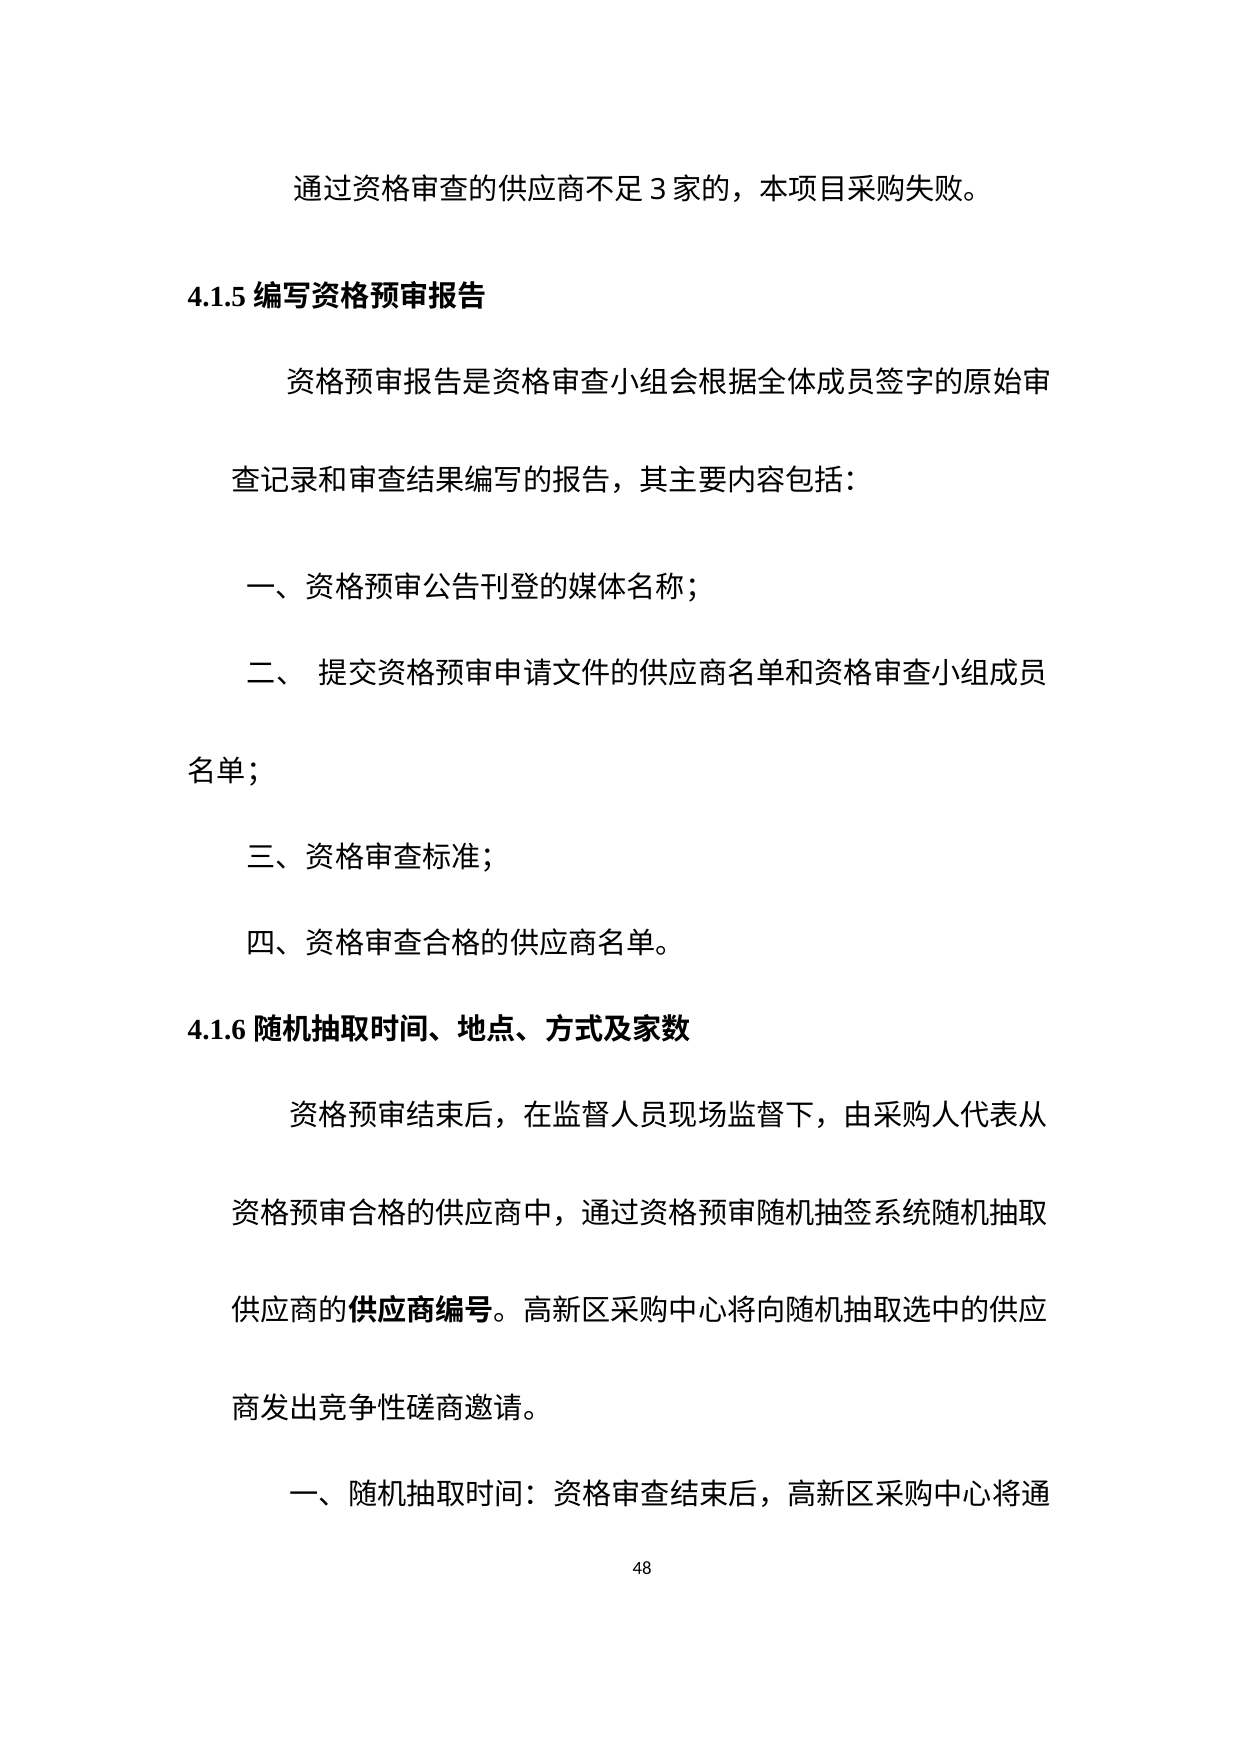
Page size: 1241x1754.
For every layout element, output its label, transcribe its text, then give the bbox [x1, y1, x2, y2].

list 资格预审公告刊登的媒体名称； [246, 552, 1053, 617]
list 资格审查标准； [246, 822, 1053, 887]
text 资格预审报告是资格审查小组会根据全体成员签字的原始审查记录和审查结果编写的报告，其主要内容包括： [231, 348, 1053, 510]
text 通过资格审查的供应商不足3家的，本项目采购失败。 [231, 154, 1053, 219]
subtitle 随机抽取时间、地点、方式及家数 [187, 994, 1053, 1059]
text 资格预审结束后，在监督人员现场监督下，由采购人代表从资格预审合格的供应商中，通过资格预审随机抽签系统随机抽取供应商的供应商编号。高新区采购中心将向随机抽取选中的供应商发出竞争性磋商邀请。 [231, 1080, 1053, 1438]
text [231, 1459, 1053, 1524]
list 提交资格预审申请文件的供应商名单和资格审查小组成员名单； [187, 638, 1053, 801]
subtitle 编写资格预审报告 [187, 261, 1053, 326]
list 资格审查合格的供应商名单。 [246, 908, 1053, 973]
